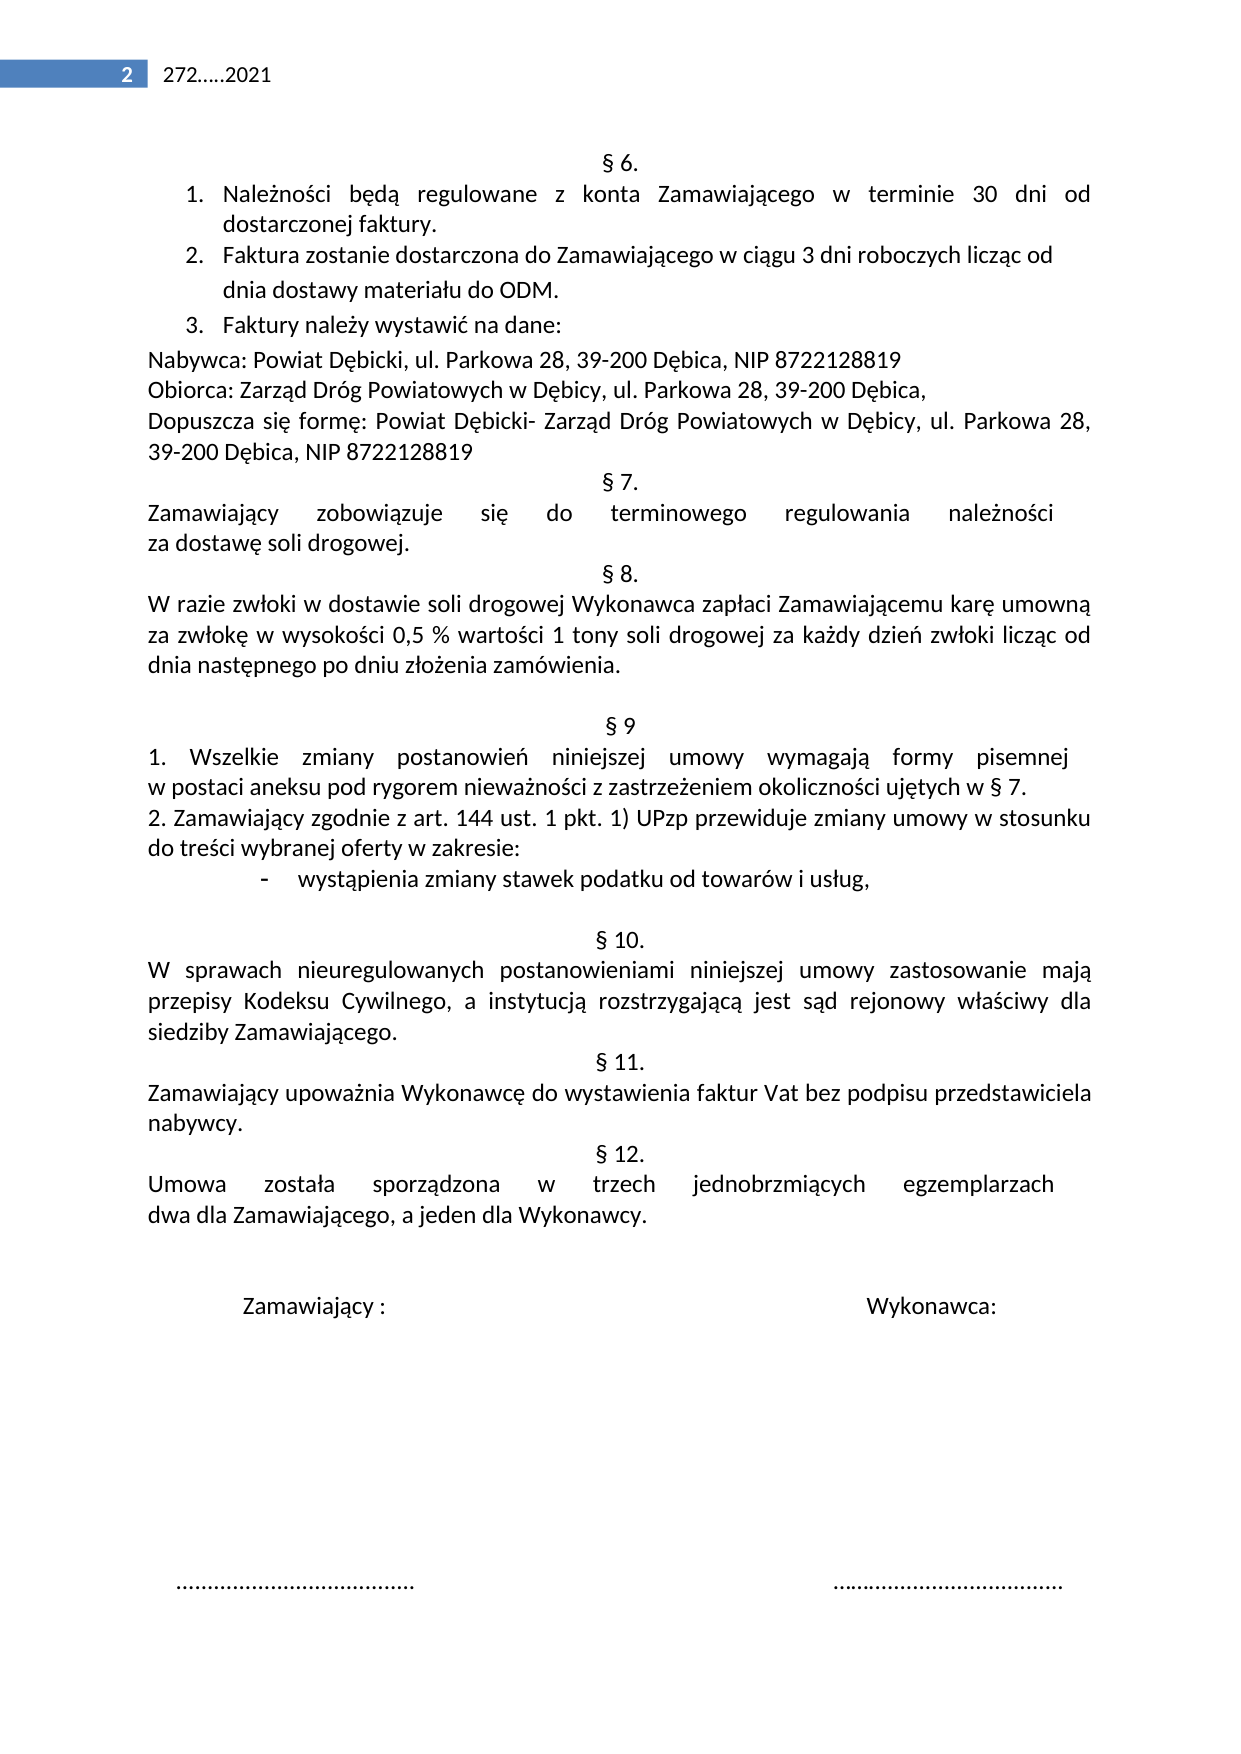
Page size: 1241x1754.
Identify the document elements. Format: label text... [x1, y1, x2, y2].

text 1. Wszelkie zmiany postanowień niniejszej umowy wymagają formy pisemnej w postaci aneksu pod rygorem nieważności z zastrzeżeniem okoliczności ujętych w § 7. [148, 741, 1093, 802]
text Dopuszcza się formę: Powiat Dębicki- Zarząd Dróg Powiatowych w Dębicy, ul. Parkowa 28, 39-200 Dębica, NIP 8722128819 [148, 405, 1093, 466]
text § 6. [148, 148, 1093, 178]
text Zamawiający upoważnia Wykonawcę do wystawienia faktur Vat bez podpisu przedstawiciela nabywcy. [148, 1077, 1093, 1138]
text § 11. [148, 1046, 1093, 1077]
list wystąpienia zmiany stawek podatku od towarów i usług, [260, 863, 1093, 893]
text Zamawiający zobowiązuje się do terminowego regulowania należności za dostawę soli drogowej. [148, 497, 1093, 558]
list Faktura zostanie dostarczona do Zamawiającego w ciągu 3 dni roboczych licząc od dnia dostawy materiału do ODM. [185, 239, 1093, 305]
text § 10. [148, 924, 1093, 954]
text § 7. [148, 466, 1093, 497]
text W sprawach nieuregulowanych postanowieniami niniejszej umowy zastosowanie mają przepisy Kodeksu Cywilnego, a instytucją rozstrzygającą jest sąd rejonowy właściwy dla siedziby Zamawiającego. [148, 954, 1093, 1046]
list Faktury należy wystawić na dane: [185, 309, 1093, 340]
text W razie zwłoki w dostawie soli drogowej Wykonawca zapłaci Zamawiającemu karę umowną za zwłokę w wysokości 0,5 % wartości 1 tony soli drogowej za każdy dzień zwłoki licząc od dnia następnego po dniu złożenia zamówienia. [148, 588, 1093, 680]
list Należności będą regulowane z konta Zamawiającego w terminie 30 dni od dostarczonej faktury. [185, 178, 1093, 239]
text Umowa została sporządzona w trzech jednobrzmiących egzemplarzach dwa dla Zamawiającego, a jeden dla Wykonawcy. [148, 1168, 1093, 1229]
text Obiorca: Zarząd Dróg Powiatowych w Dębicy, ul. Parkowa 28, 39-200 Dębica, [148, 375, 1093, 405]
text § 12. [148, 1138, 1093, 1168]
text Nabywca: Powiat Dębicki, ul. Parkowa 28, 39-200 Dębica, NIP 8722128819 [148, 344, 1093, 375]
text ...................................... ……............................... [148, 1565, 1093, 1596]
text Zamawiający : Wykonawca: [148, 1290, 1093, 1321]
text § 8. [148, 558, 1093, 588]
text § 9 [148, 710, 1093, 741]
text 2. Zamawiający zgodnie z art. 144 ust. 1 pkt. 1) UPzp przewiduje zmiany umowy w stosunku do treści wybranej oferty w zakresie: [148, 802, 1093, 863]
